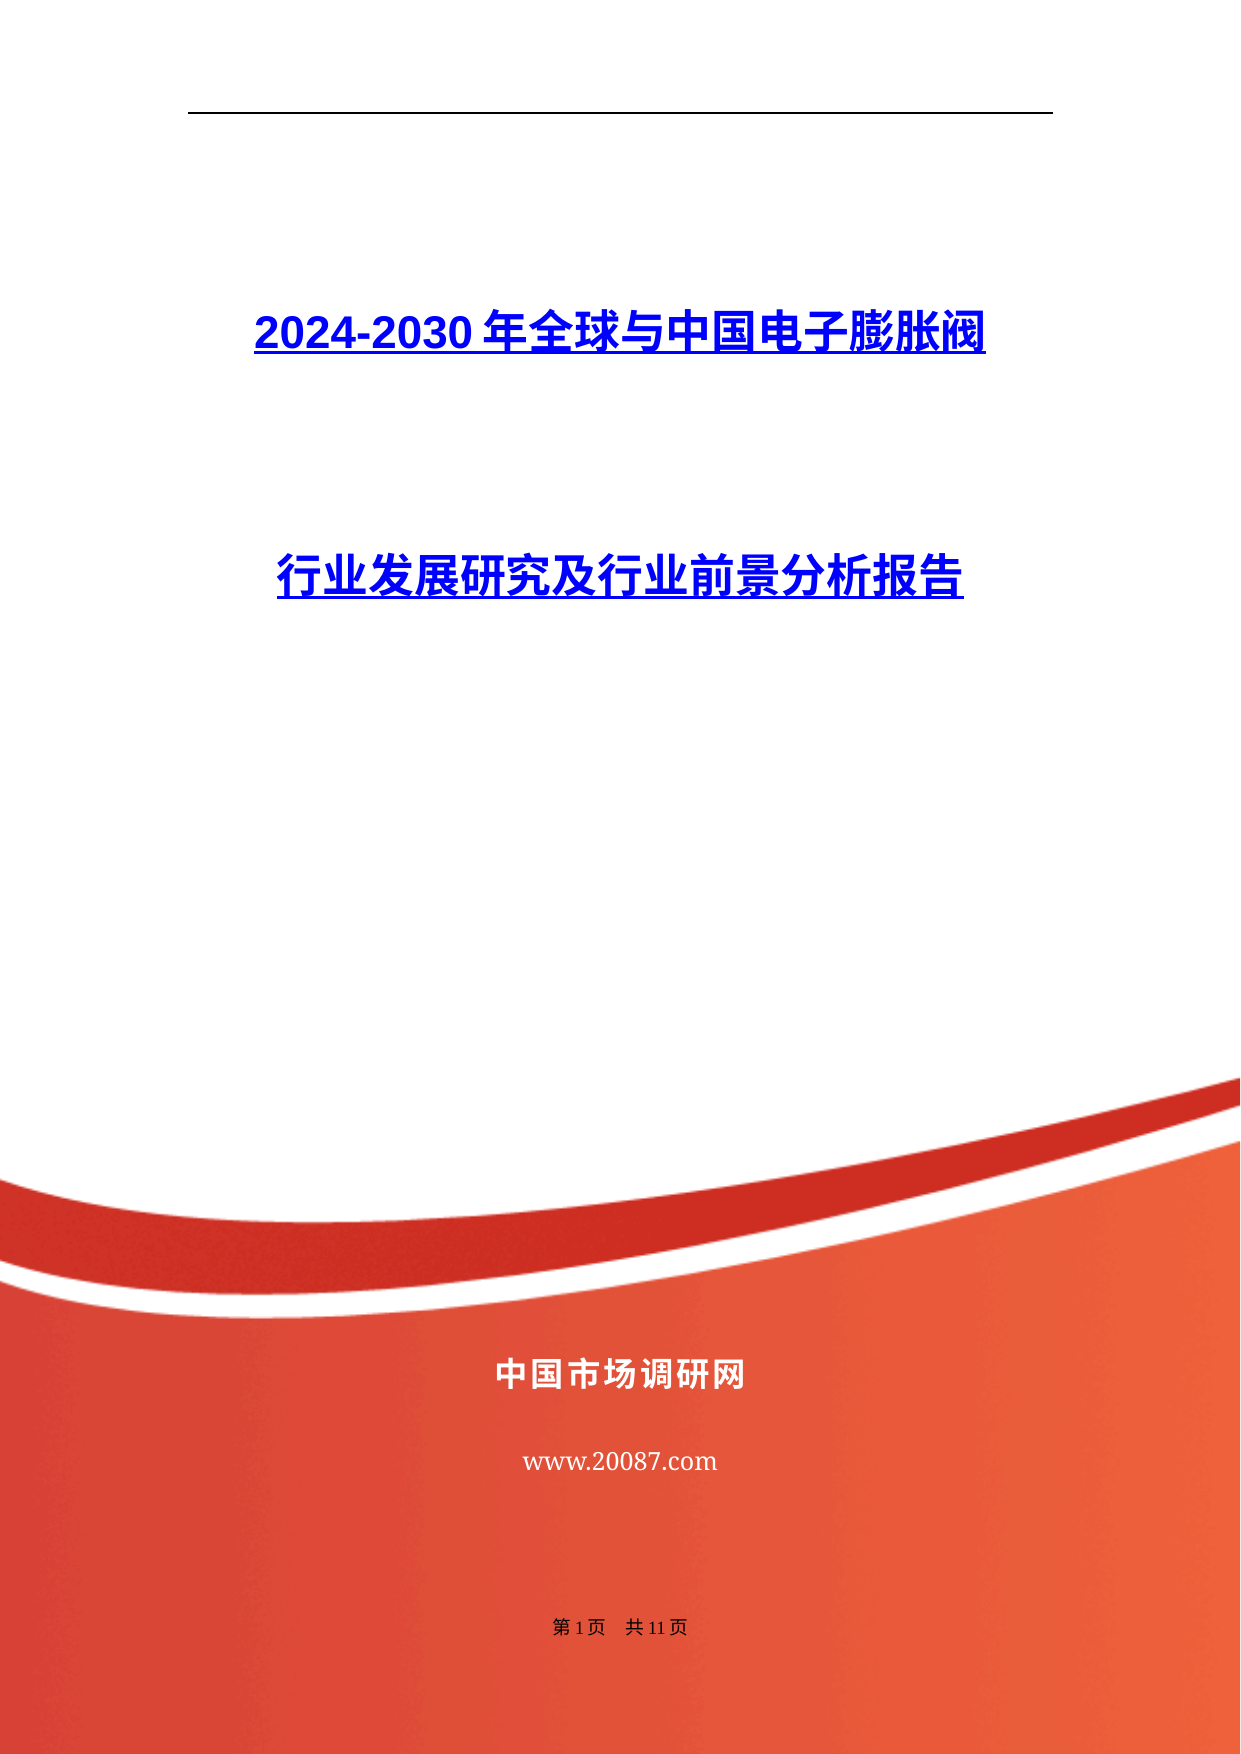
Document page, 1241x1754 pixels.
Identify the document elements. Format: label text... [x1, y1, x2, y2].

table_header 2024-2030年全球与中国电子膨胀阀行业发展研究及行业前景分析报告 [188, 207, 1053, 773]
text www.20087.com [187, 1428, 1053, 1493]
picture [0, 1006, 1241, 1754]
subtitle 中国市场调研网 [187, 1339, 1053, 1404]
